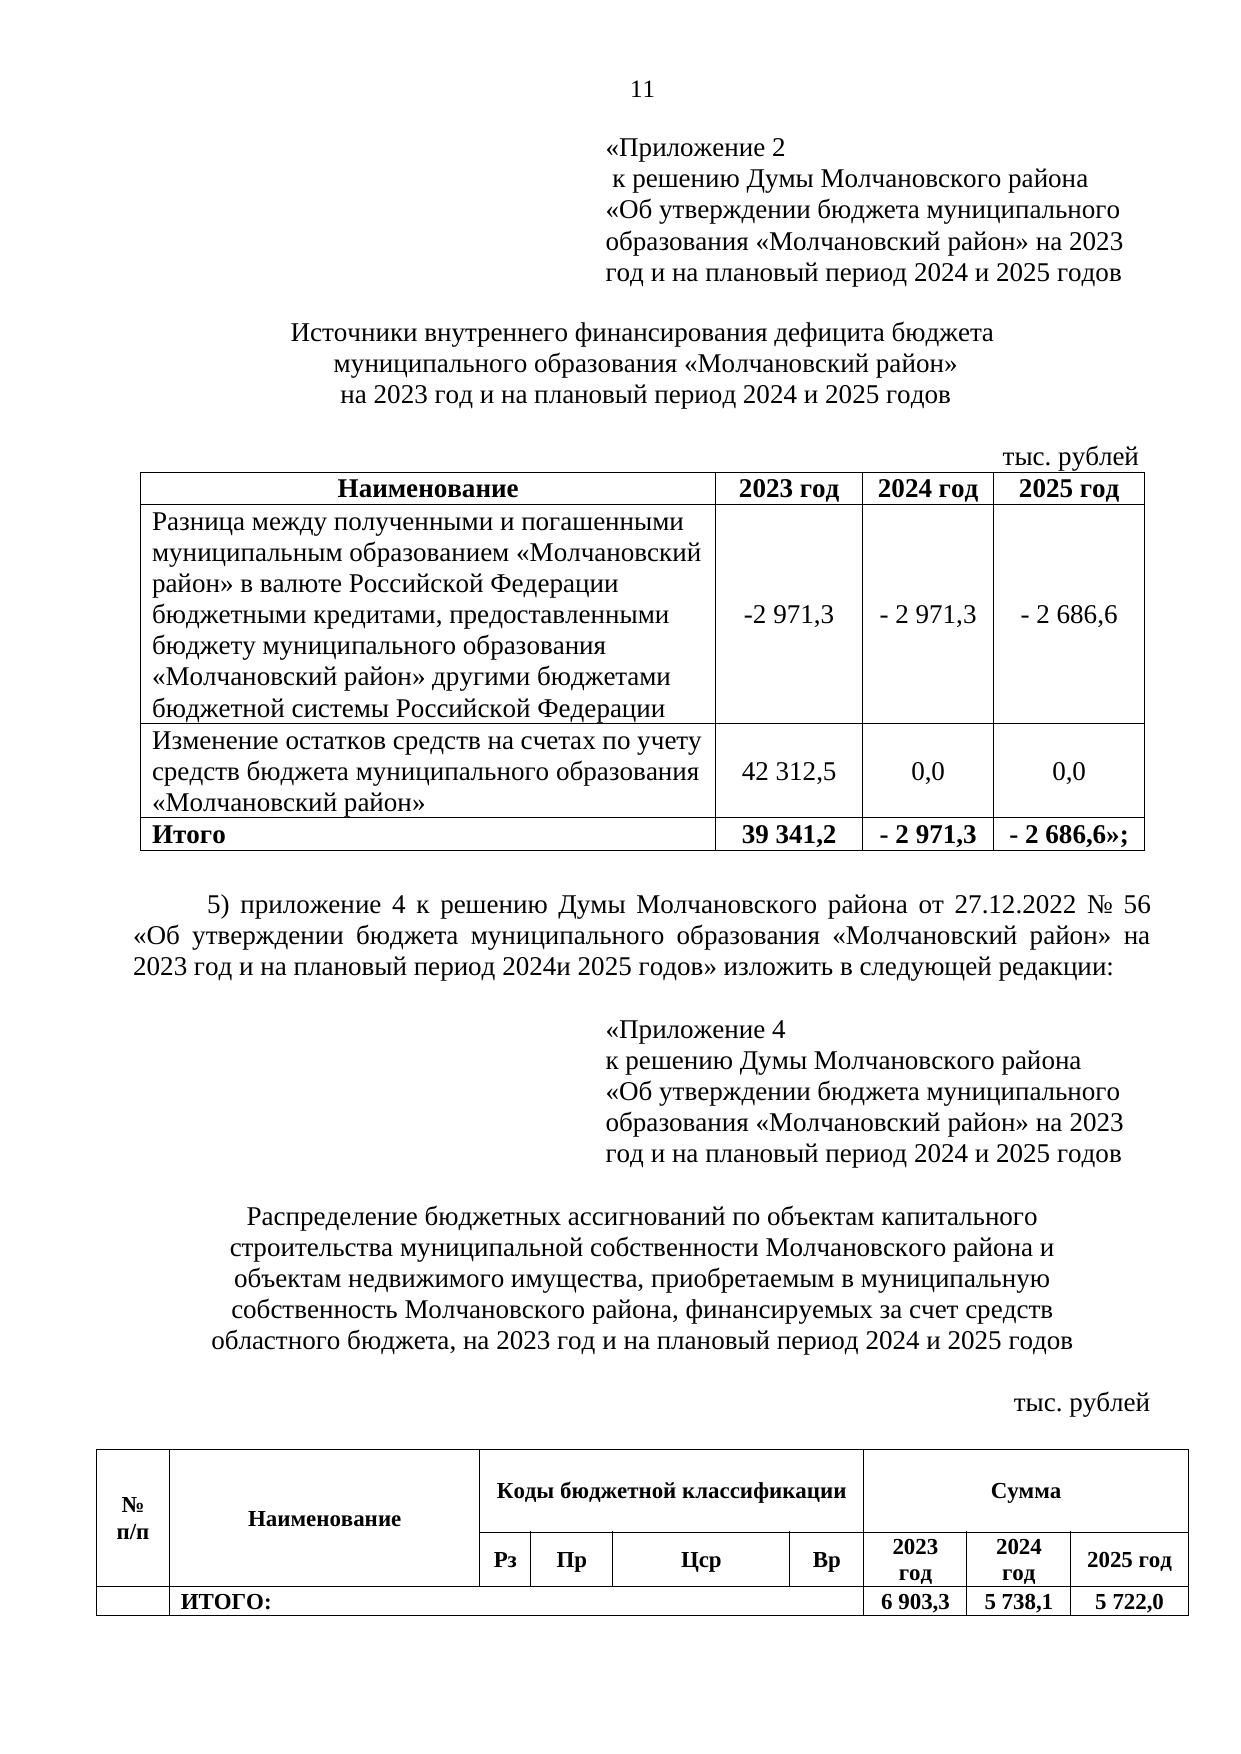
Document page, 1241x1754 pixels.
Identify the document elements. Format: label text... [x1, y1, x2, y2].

text «Об утверждении бюджета муниципального [605, 1075, 1152, 1106]
table_cell 2025 год [1071, 1533, 1188, 1586]
table_cell 2024 год [967, 1533, 1070, 1586]
text строительства муниципальной собственности Молчановского района и [133, 1231, 1152, 1262]
table_header 2024 год [863, 473, 993, 504]
table_header 2023 год [716, 473, 862, 504]
table_cell Цср [613, 1533, 789, 1586]
table_cell 6 903,3 [864, 1587, 966, 1615]
subtitle 5) приложение 4 к решению Думы Молчановского района от 27.12.2022 № 56 «Об утверждении бюджета муниципального образования «Молчановский район» на 2023 год и на плановый период 2024и 2025 годов» изложить в следующей редакции: [133, 888, 1152, 982]
table_header 2025 год [994, 473, 1144, 504]
table_cell 0,0 [863, 724, 993, 817]
table_cell Вр [790, 1533, 863, 1586]
table_cell ИТОГО: [170, 1587, 863, 1615]
text муниципального образования «Молчановский район» [133, 347, 1152, 378]
table_header Сумма [864, 1450, 1188, 1531]
text к решению Думы Молчановского района [605, 162, 1152, 194]
text Распределение бюджетных ассигнований по объектам капитального [133, 1200, 1152, 1231]
text к решению Думы Молчановского района [605, 1044, 1152, 1075]
table_cell [97, 1587, 169, 1615]
table_cell Итого [141, 818, 715, 849]
text собственность Молчановского района, финансируемых за счет средств [133, 1293, 1152, 1324]
text год и на плановый период 2024 и 2025 годов [605, 1137, 1152, 1168]
text «Приложение 4 [605, 1013, 1152, 1044]
text областного бюджета, на 2023 год и на плановый период 2024 и 2025 годов [133, 1324, 1152, 1355]
table_cell Рз [480, 1533, 530, 1586]
table_cell - 2 971,3 [863, 818, 993, 849]
table_cell 0,0 [994, 724, 1144, 817]
table_cell - 2 971,3 [863, 505, 993, 723]
table_cell 5 738,1 [967, 1587, 1070, 1615]
table_header Наименование [170, 1450, 479, 1586]
text Источники внутреннего финансирования дефицита бюджета [133, 316, 1152, 347]
text объектам недвижимого имущества, приобретаемым в муниципальную [133, 1262, 1152, 1293]
text тыс. рублей [723, 440, 1167, 472]
table_cell Пр [531, 1533, 612, 1586]
table_cell Изменение остатков средств на счетах по учету средств бюджета муниципального образования «Молчановский район» [141, 724, 715, 817]
table_cell 39 341,2 [716, 818, 862, 849]
text на 2023 год и на плановый период 2024 и 2025 годов [133, 378, 1152, 409]
text «Приложение 2 [605, 131, 1152, 162]
table_cell Разница между полученными и погашенными муниципальным образованием «Молчановский район» в валюте Российской Федерации бюджетными кредитами, предоставленными бюджету муниципального образования «Молчановский район» другими бюджетами бюджетной системы Российской Федерации [141, 505, 715, 723]
text тыс. рублей [870, 1387, 1152, 1418]
table_header Коды бюджетной классификации [480, 1450, 863, 1531]
table_cell - 2 686,6»; [994, 818, 1144, 849]
table_header Наименование [141, 473, 715, 504]
table_cell 5 722,0 [1071, 1587, 1188, 1615]
text «Об утверждении бюджета муниципального образования «Молчановский район» на 2023 год и на плановый период 2024 и 2025 годов [605, 194, 1152, 287]
text образования «Молчановский район» на 2023 [605, 1106, 1152, 1137]
table_cell 42 312,5 [716, 724, 862, 817]
table_header № п/п [97, 1450, 169, 1586]
table_cell 2023 год [864, 1533, 966, 1586]
table_cell -2 971,3 [716, 505, 862, 723]
table_cell - 2 686,6 [994, 505, 1144, 723]
